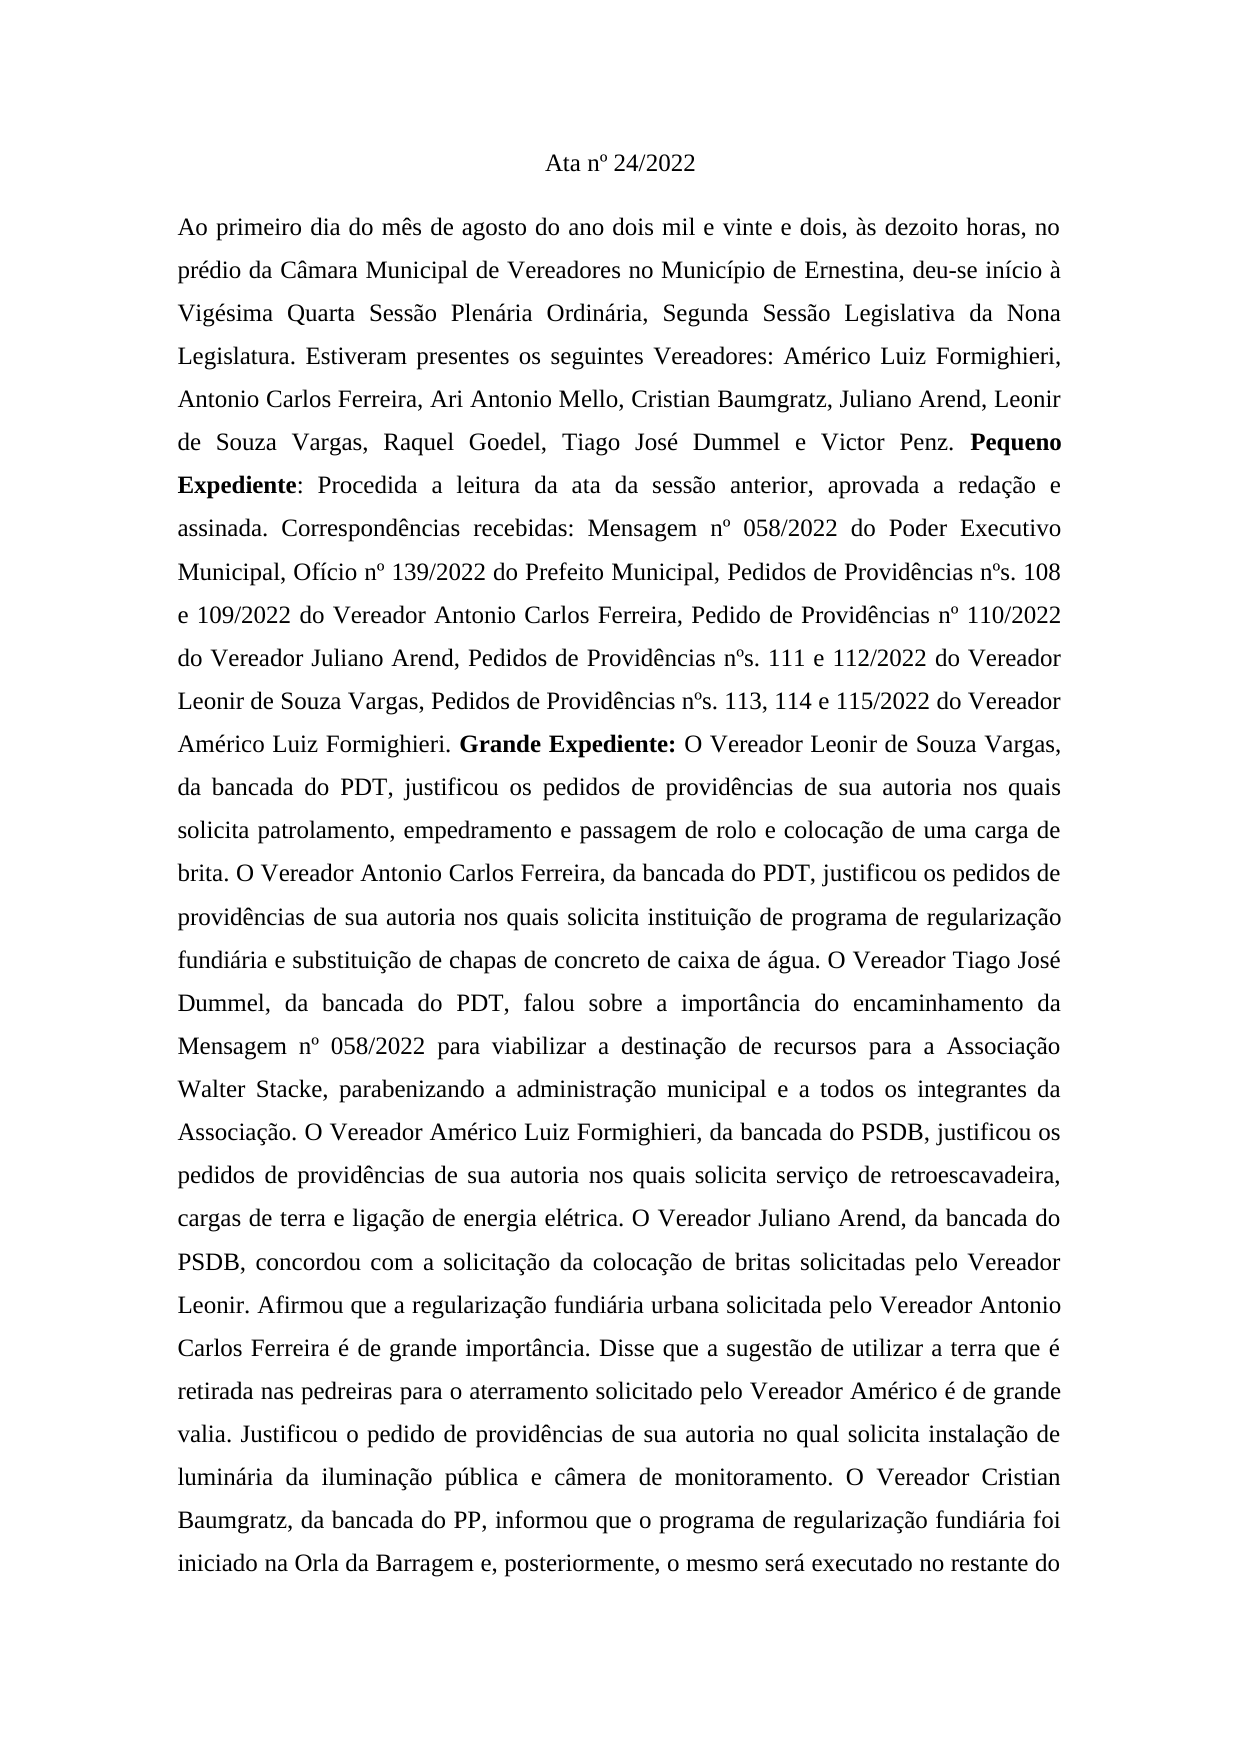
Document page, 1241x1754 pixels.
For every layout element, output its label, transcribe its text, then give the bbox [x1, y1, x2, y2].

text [177, 212, 1062, 1577]
text Ata nº 24/2022 [177, 148, 1063, 176]
